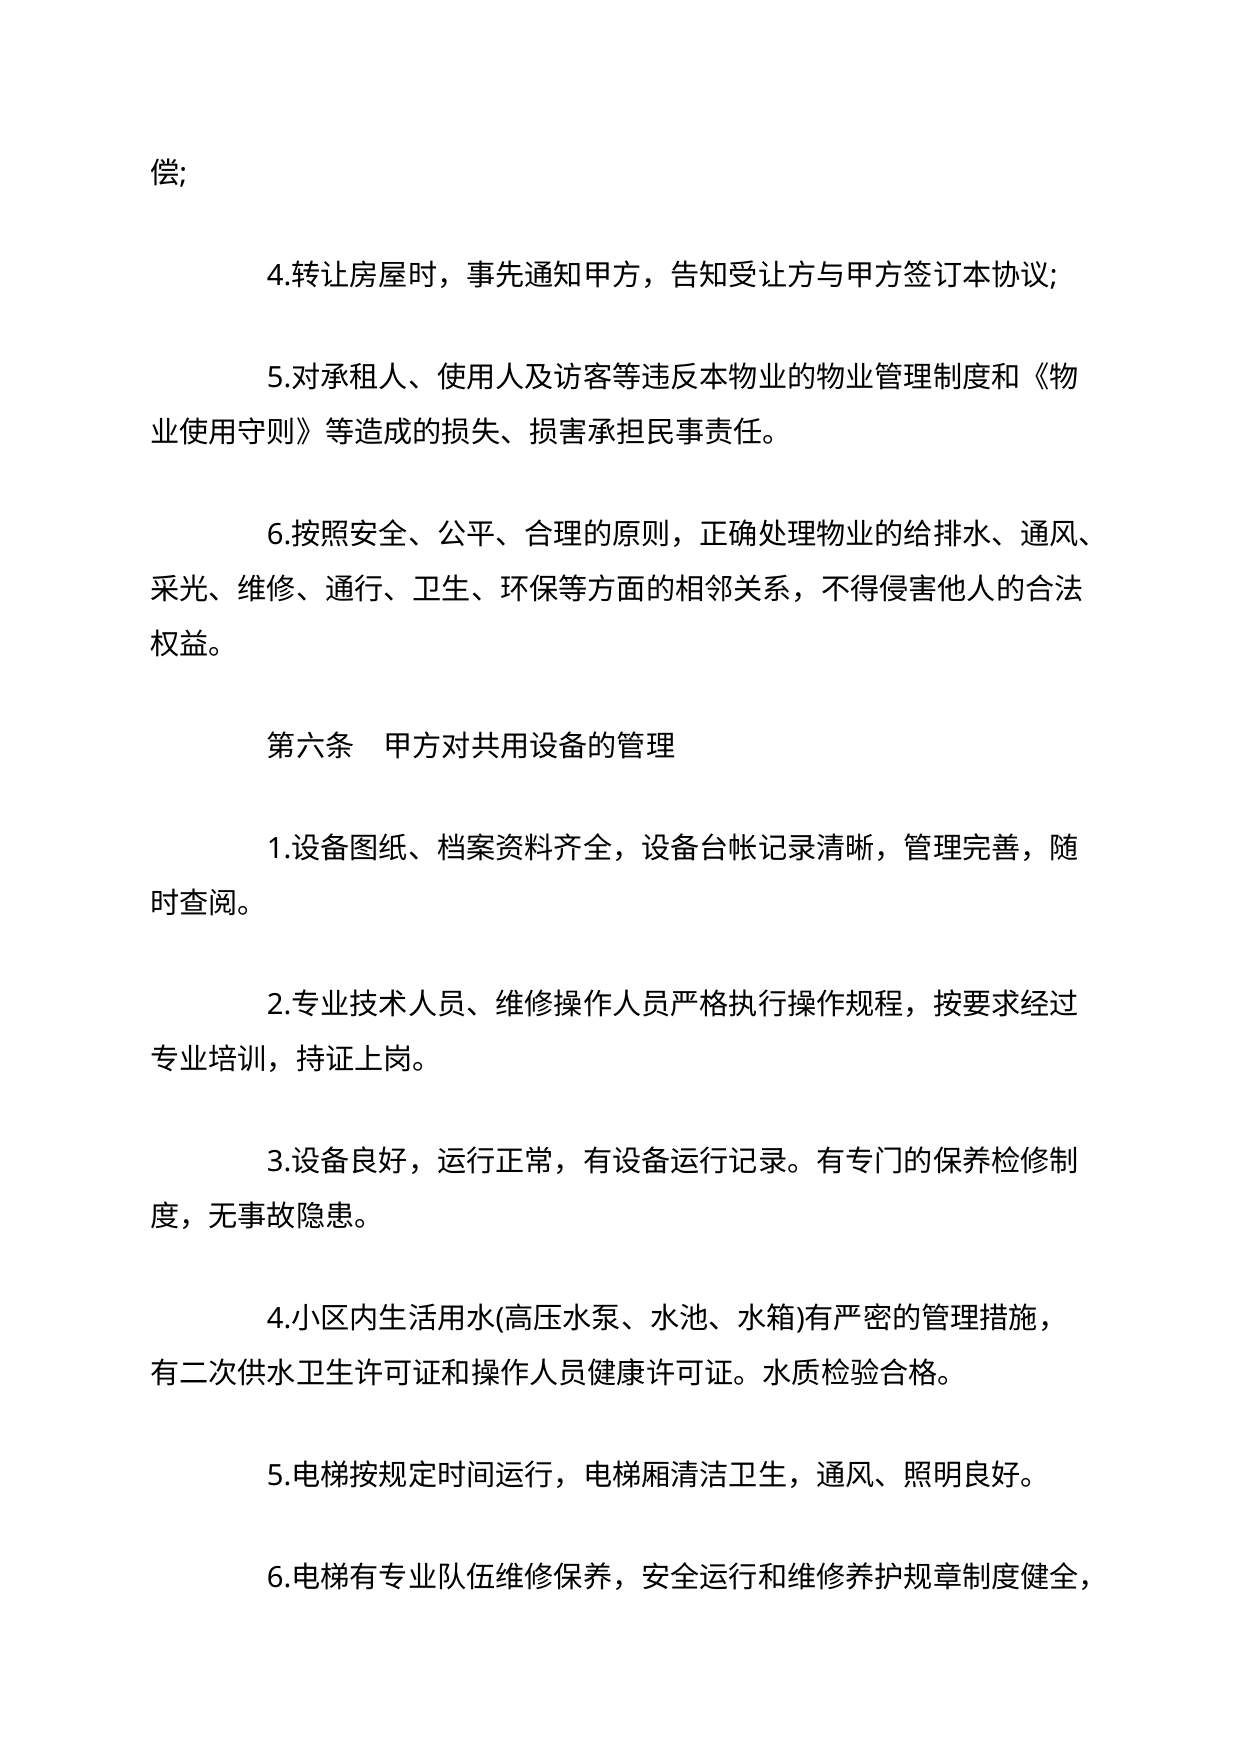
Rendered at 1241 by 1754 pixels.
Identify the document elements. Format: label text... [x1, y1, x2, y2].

text 4.小区内生活用水(高压水泵、水池、水箱)有严密的管理措施，有二次供水卫生许可证和操作人员健康许可证。水质检验合格。 [150, 1294, 1090, 1392]
text 5.对承租人、使用人及访客等违反本物业的物业管理制度和《物业使用守则》等造成的损失、损害承担民事责任。 [150, 354, 1090, 451]
text 2.专业技术人员、维修操作人员严格执行操作规程，按要求经过专业培训，持证上岗。 [150, 981, 1090, 1078]
text 3.设备良好，运行正常，有设备运行记录。有专门的保养检修制度，无事故隐患。 [150, 1138, 1090, 1235]
text 5.电梯按规定时间运行，电梯厢清洁卫生，通风、照明良好。 [150, 1451, 1090, 1494]
text 第六条 甲方对共用设备的管理 [150, 722, 1090, 765]
text 6.按照安全、公平、合理的原则，正确处理物业的给排水、通风、采光、维修、通行、卫生、环保等方面的相邻关系，不得侵害他人的合法权益。 [150, 511, 1090, 663]
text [150, 150, 1090, 192]
text 4.转让房屋时，事先通知甲方，告知受让方与甲方签订本协议; [150, 252, 1090, 294]
text 1.设备图纸、档案资料齐全，设备台帐记录清晰，管理完善，随时查阅。 [150, 824, 1090, 921]
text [150, 1553, 1090, 1596]
